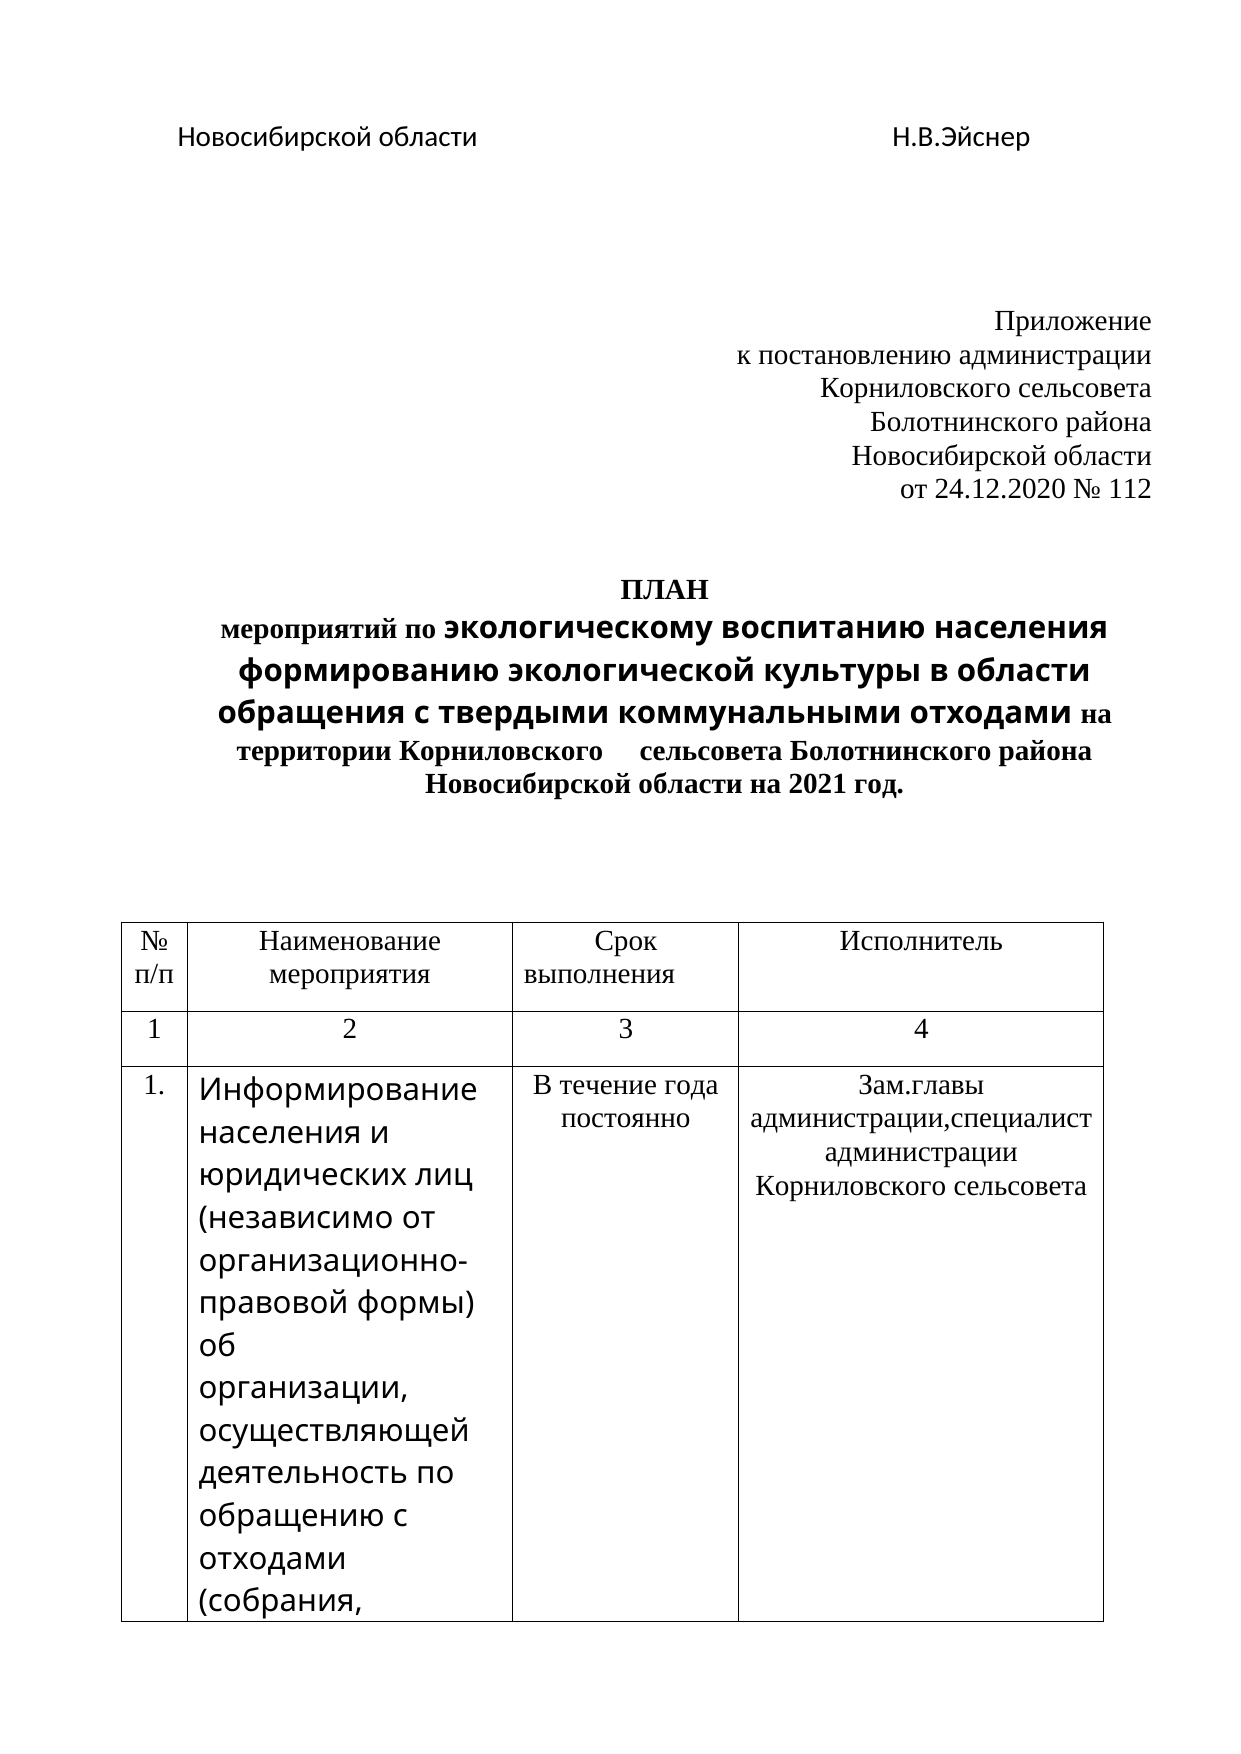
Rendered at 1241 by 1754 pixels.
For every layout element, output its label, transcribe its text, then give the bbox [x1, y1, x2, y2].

text Приложение к постановлению администрации Корниловского сельсовета Болотнинского района Новосибирской области от 24.12.2020 № 112 [177, 303, 1152, 505]
table_cell 4 [739, 1012, 1103, 1066]
table_cell 1. [122, 1067, 187, 1621]
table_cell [513, 1067, 738, 1621]
table_header Срок выполнения [513, 923, 738, 1011]
table_header Наименование мероприятия [188, 923, 512, 1011]
table_header № п/п [122, 923, 187, 1011]
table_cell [739, 1067, 1103, 1621]
table_header Исполнитель [739, 923, 1103, 1011]
table_cell 3 [513, 1012, 738, 1066]
table_cell 2 [188, 1012, 512, 1066]
text ПЛАН [177, 572, 1152, 605]
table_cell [188, 1067, 512, 1621]
table_cell 1 [122, 1012, 187, 1066]
text мероприятий по экологическому воспитанию населения формированию экологической культуры в области обращения с твердыми коммунальными отходами на территории Корниловского сельсовета Болотнинского района Новосибирской области на 2021 год. [177, 605, 1152, 800]
text Новосибирской области Н.В.Эйснер [177, 118, 1152, 154]
